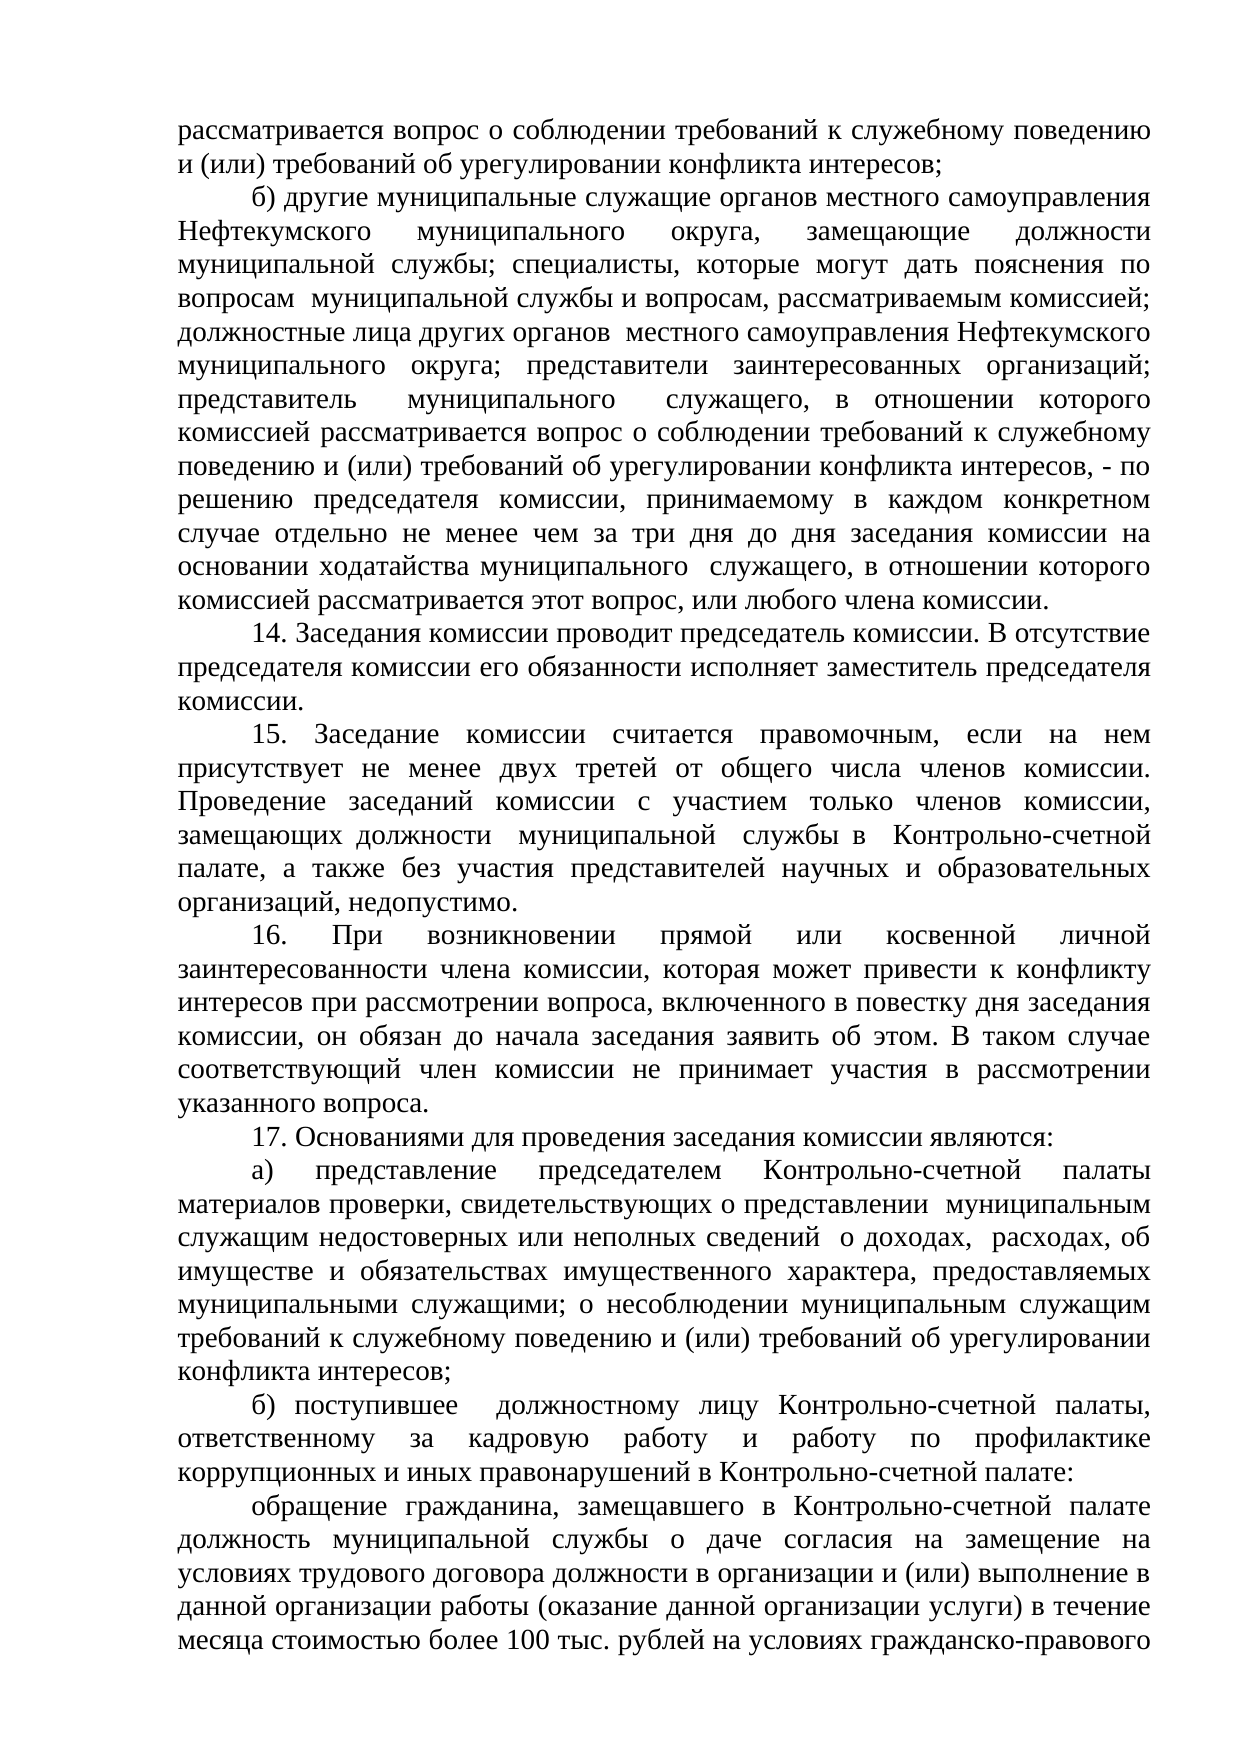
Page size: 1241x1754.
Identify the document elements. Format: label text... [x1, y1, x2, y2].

text б) поступившее должностному лицу Контрольно-счетной палаты, ответственному за кадровую работу и работу по профилактике коррупционных и иных правонарушений в Контрольно-счетной палате: [177, 1387, 1152, 1488]
text 17. Основаниями для проведения заседания комиссии являются: [177, 1119, 1152, 1152]
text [177, 1488, 1152, 1655]
text 14. Заседания комиссии проводит председатель комиссии. В отсутствие председателя комиссии его обязанности исполняет заместитель председателя комиссии. [177, 616, 1152, 716]
text а) представление председателем Контрольно-счетной палаты материалов проверки, свидетельствующих о представлении муниципальным служащим недостоверных или неполных сведений о доходах, расходах, об имуществе и обязательствах имущественного характера, предоставляемых муниципальными служащими; о несоблюдении муниципальным служащим требований к служебному поведению и (или) требований об урегулировании конфликта интересов; [177, 1152, 1152, 1387]
text 15. Заседание комиссии считается правомочным, если на нем присутствует не менее двух третей от общего числа членов комиссии. Проведение заседаний комиссии с участием только членов комиссии, замещающих должности муниципальной службы в Контрольно-счетной палате, а также без участия представителей научных и образовательных организаций, недопустимо. [177, 716, 1152, 917]
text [177, 112, 1152, 179]
text 16. При возникновении прямой или косвенной личной заинтересованности члена комиссии, которая может привести к конфликту интересов при рассмотрении вопроса, включенного в повестку дня заседания комиссии, он обязан до начала заседания заявить об этом. В таком случае соответствующий член комиссии не принимает участия в рассмотрении указанного вопроса. [177, 917, 1152, 1119]
text б) другие муниципальные служащие органов местного самоуправления Нефтекумского муниципального округа, замещающие должности муниципальной службы; специалисты, которые могут дать пояснения по вопросам муниципальной службы и вопросам, рассматриваемым комиссией; должностные лица других органов местного самоуправления Нефтекумского муниципального округа; представители заинтересованных организаций; представитель муниципального служащего, в отношении которого комиссией рассматривается вопрос о соблюдении требований к служебному поведению и (или) требований об урегулировании конфликта интересов, - по решению председателя комиссии, принимаемому в каждом конкретном случае отдельно не менее чем за три дня до дня заседания комиссии на основании ходатайства муниципального служащего, в отношении которого комиссией рассматривается этот вопрос, или любого члена комиссии. [177, 179, 1152, 616]
